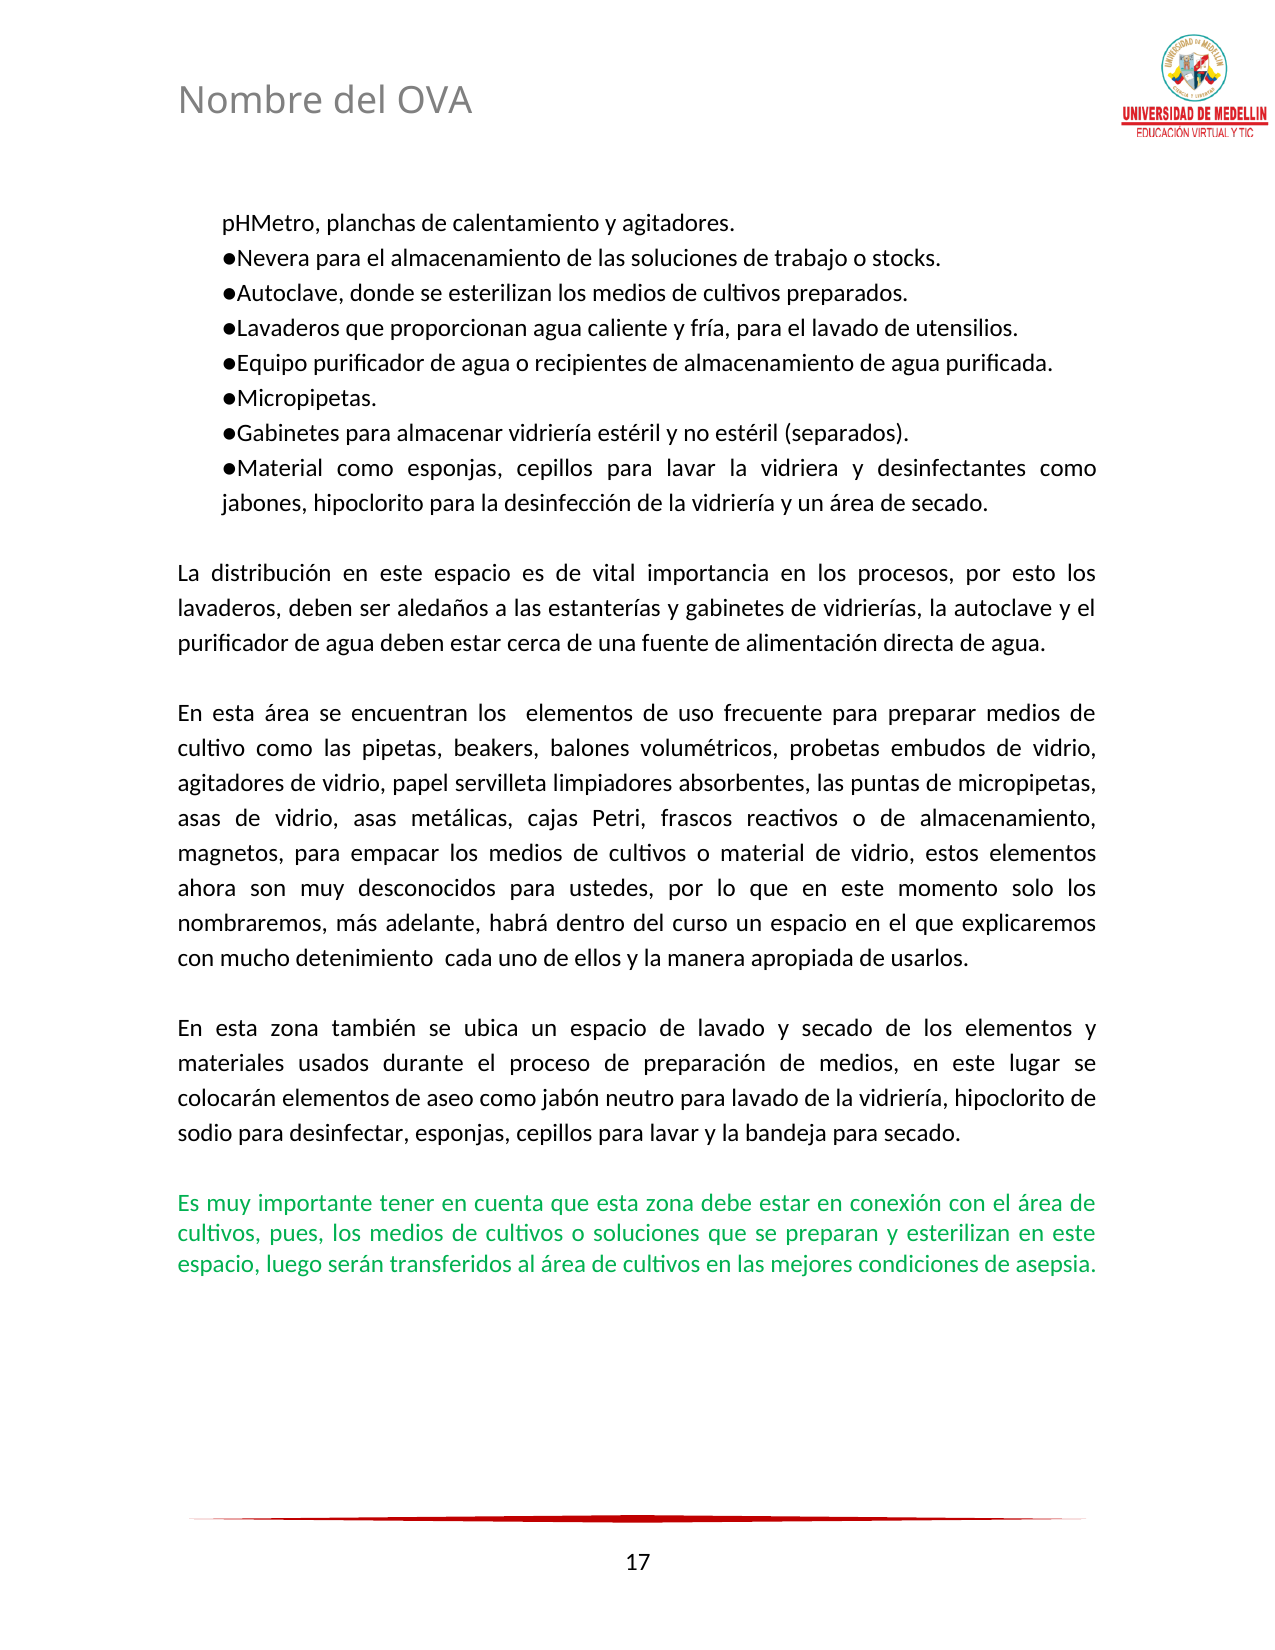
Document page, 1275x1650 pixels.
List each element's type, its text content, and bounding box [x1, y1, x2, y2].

text ●Autoclave, donde se esterilizan los medios de cultivos preparados. [222, 277, 1098, 307]
text La distribución en este espacio es de vital importancia en los procesos, por esto los lavaderos, deben ser aledaños a las estanterías y gabinetes de vidrierías, la autoclave y el purificador de agua deben estar cerca de una fuente de alimentación directa de agua. [177, 557, 1098, 657]
text ●Nevera para el almacenamiento de las soluciones de trabajo o stocks. [222, 242, 1098, 272]
text ●Equipo purificador de agua o recipientes de almacenamiento de agua purificada. [222, 347, 1098, 377]
text En esta área se encuentran los elementos de uso frecuente para preparar medios de cultivo como las pipetas, beakers, balones volumétricos, probetas embudos de vidrio, agitadores de vidrio, papel servilleta limpiadores absorbentes, las puntas de micropipetas, asas de vidrio, asas metálicas, cajas Petri, frascos reactivos o de almacenamiento, magnetos, para empacar los medios de cultivos o material de vidrio, estos elementos ahora son muy desconocidos para ustedes, por lo que en este momento solo los nombraremos, más adelante, habrá dentro del curso un espacio en el que explicaremos con mucho detenimiento cada uno de ellos y la manera apropiada de usarlos. [177, 697, 1098, 972]
text ●Micropipetas. [222, 382, 1098, 412]
text pHMetro, planchas de calentamiento y agitadores. [222, 207, 1098, 237]
text ●Material como esponjas, cepillos para lavar la vidriera y desinfectantes como jabones, hipoclorito para la desinfección de la vidriería y un área de secado. [222, 452, 1098, 517]
text En esta zona también se ubica un espacio de lavado y secado de los elementos y materiales usados durante el proceso de preparación de medios, en este lugar se colocarán elementos de aseo como jabón neutro para lavado de la vidriería, hipoclorito de sodio para desinfectar, esponjas, cepillos para lavar y la bandeja para secado. [177, 1012, 1098, 1147]
text ●Lavaderos que proporcionan agua caliente y fría, para el lavado de utensilios. [222, 312, 1098, 342]
text Es muy importante tener en cuenta que esta zona debe estar en conexión con el área de cultivos, pues, los medios de cultivos o soluciones que se preparan y esterilizan en este espacio, luego serán transferidos al área de cultivos en las mejores condiciones de asepsia. [177, 1187, 1098, 1278]
text ●Gabinetes para almacenar vidriería estéril y no estéril (separados). [222, 417, 1098, 447]
picture [1116, 29, 1270, 137]
